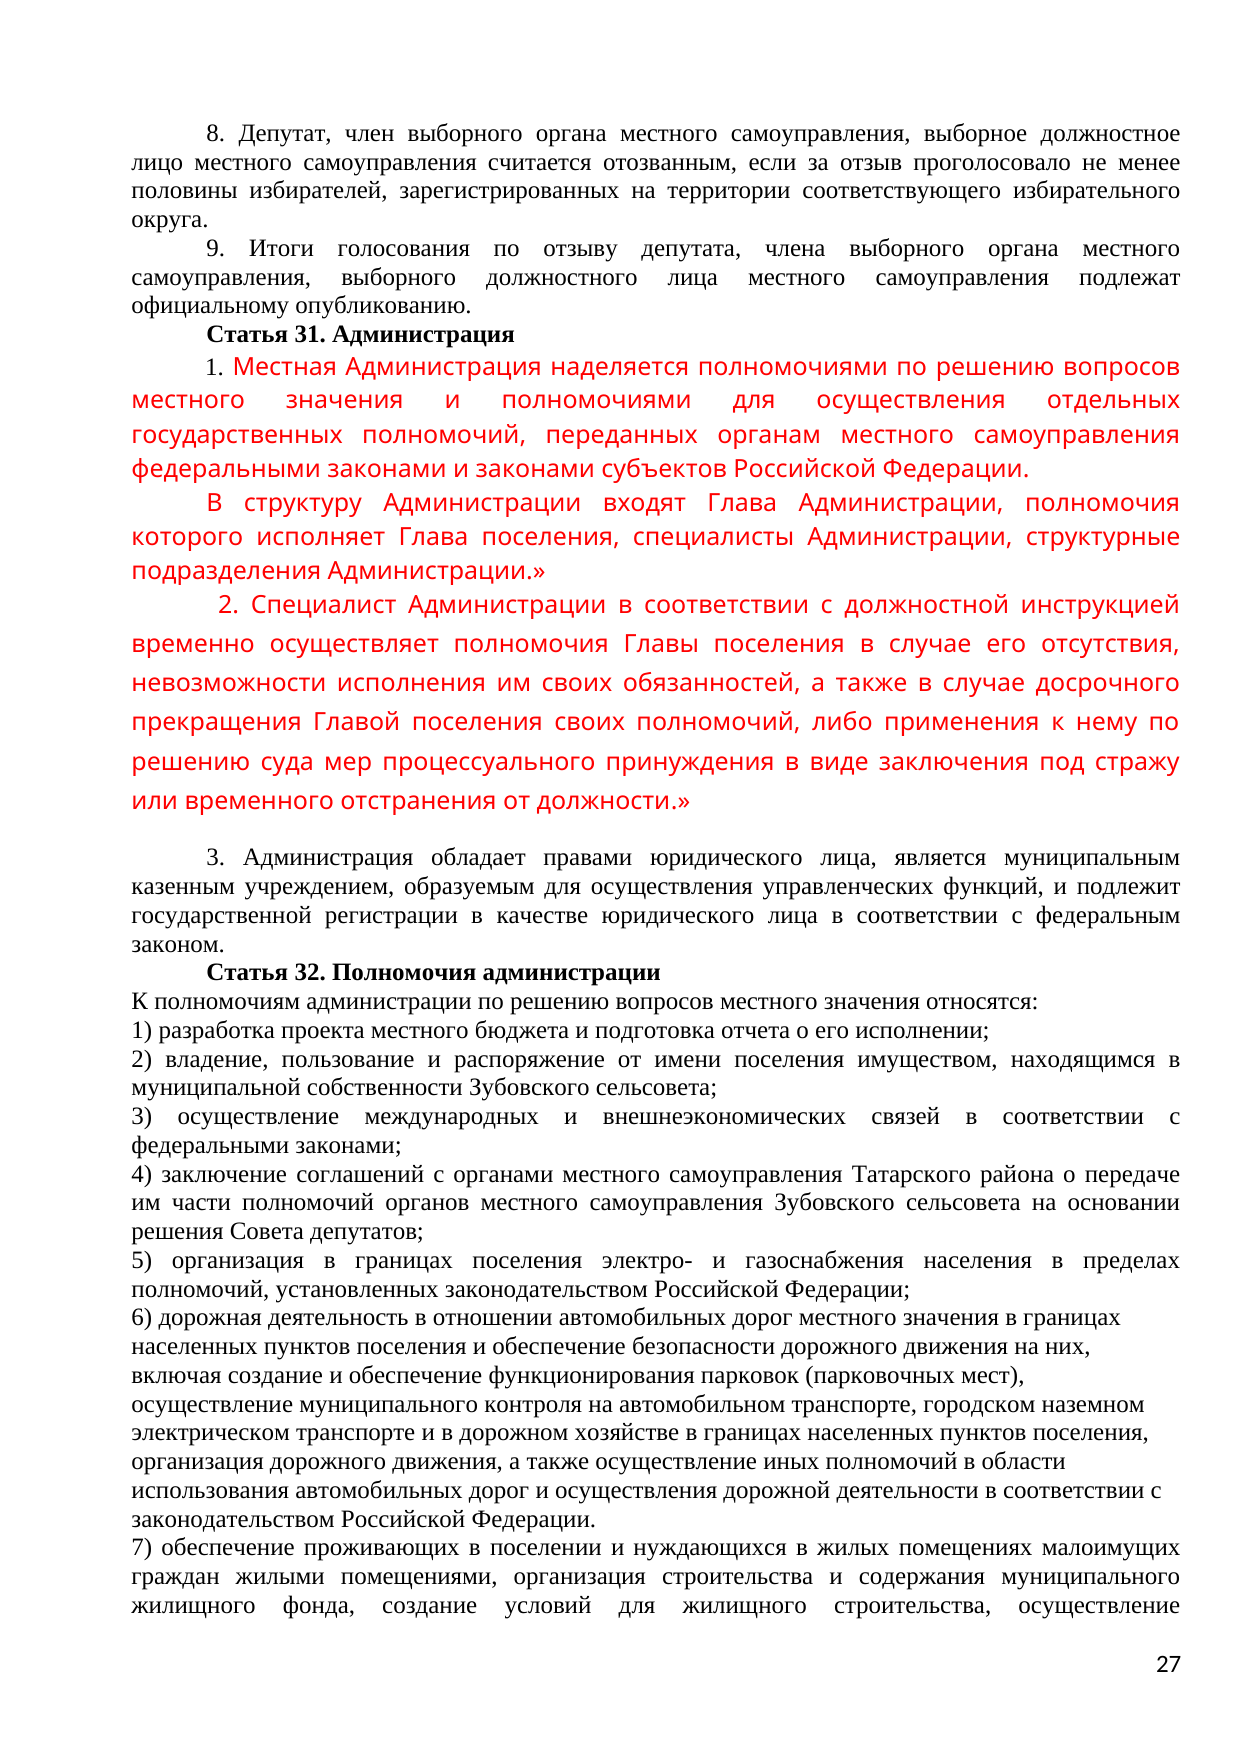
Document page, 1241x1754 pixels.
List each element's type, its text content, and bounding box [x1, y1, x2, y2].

text 1) разработка проекта местного бюджета и подготовка отчета о его исполнении; [131, 1015, 1181, 1044]
text 5) организация в границах поселения электро- и газоснабжения населения в пределах полномочий, установленных законодательством Российской Федерации; [131, 1245, 1181, 1302]
text 8. Депутат, член выборного органа местного самоуправления, выборное должностное лицо местного самоуправления считается отозванным, если за отзыв проголосовало не менее половины избирателей, зарегистрированных на территории соответствующего избирательного округа. [131, 118, 1181, 233]
text 4) заключение соглашений с органами местного самоуправления Татарского района о передаче им части полномочий органов местного самоуправления Зубовского сельсовета на основании решения Совета депутатов; [131, 1159, 1181, 1245]
text 1. Местная Администрация наделяется полномочиями по решению вопросов местного значения и полномочиями для осуществления отдельных государственных полномочий, переданных органам местного самоуправления федеральными законами и законами субъектов Российской Федерации. [131, 348, 1181, 484]
text В структуру Администрации входят Глава Администрации, полномочия которого исполняет Глава поселения, специалисты Администрации, структурные подразделения Администрации.» [131, 484, 1181, 587]
text 6) дорожная деятельность в отношении автомобильных дорог местного значения в границах населенных пунктов поселения и обеспечение безопасности дорожного движения на них, включая создание и обеспечение функционирования парковок (парковочных мест), осуществление муниципального контроля на автомобильном транспорте, городском наземном электрическом транспорте и в дорожном хозяйстве в границах населенных пунктов поселения, организация дорожного движения, а также осуществление иных полномочий в области использования автомобильных дорог и осуществления дорожной деятельности в соответствии с законодательством Российской Федерации. [131, 1302, 1181, 1532]
text 3) осуществление международных и внешнеэкономических связей в соответствии с федеральными законами; [131, 1101, 1181, 1159]
text 2) владение, пользование и распоряжение от имени поселения имуществом, находящимся в муниципальной собственности Зубовского сельсовета; [131, 1044, 1181, 1101]
text 9. Итоги голосования по отзыву депутата, члена выборного органа местного самоуправления, выборного должностного лица местного самоуправления подлежат официальному опубликованию. [131, 233, 1181, 319]
text Статья 31. Администрация [131, 319, 1181, 348]
text Статья 32. Полномочия администрации [131, 957, 1181, 986]
text 3. Администрация обладает правами юридического лица, является муниципальным казенным учреждением, образуемым для осуществления управленческих функций, и подлежит государственной регистрации в качестве юридического лица в соответствии с федеральным законом. [131, 842, 1181, 957]
text К полномочиям администрации по решению вопросов местного значения относятся: [131, 986, 1181, 1015]
text 2. Специалист Администрации в соответствии с должностной инструкцией временно осуществляет полномочия Главы поселения в случае его отсутствия, невозможности исполнения им своих обязанностей, а также в случае досрочного прекращения Главой поселения своих полномочий, либо применения к нему по решению суда мер процессуального принуждения в виде заключения под стражу или временного отстранения от должности.» [131, 587, 1181, 816]
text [131, 1532, 1181, 1619]
